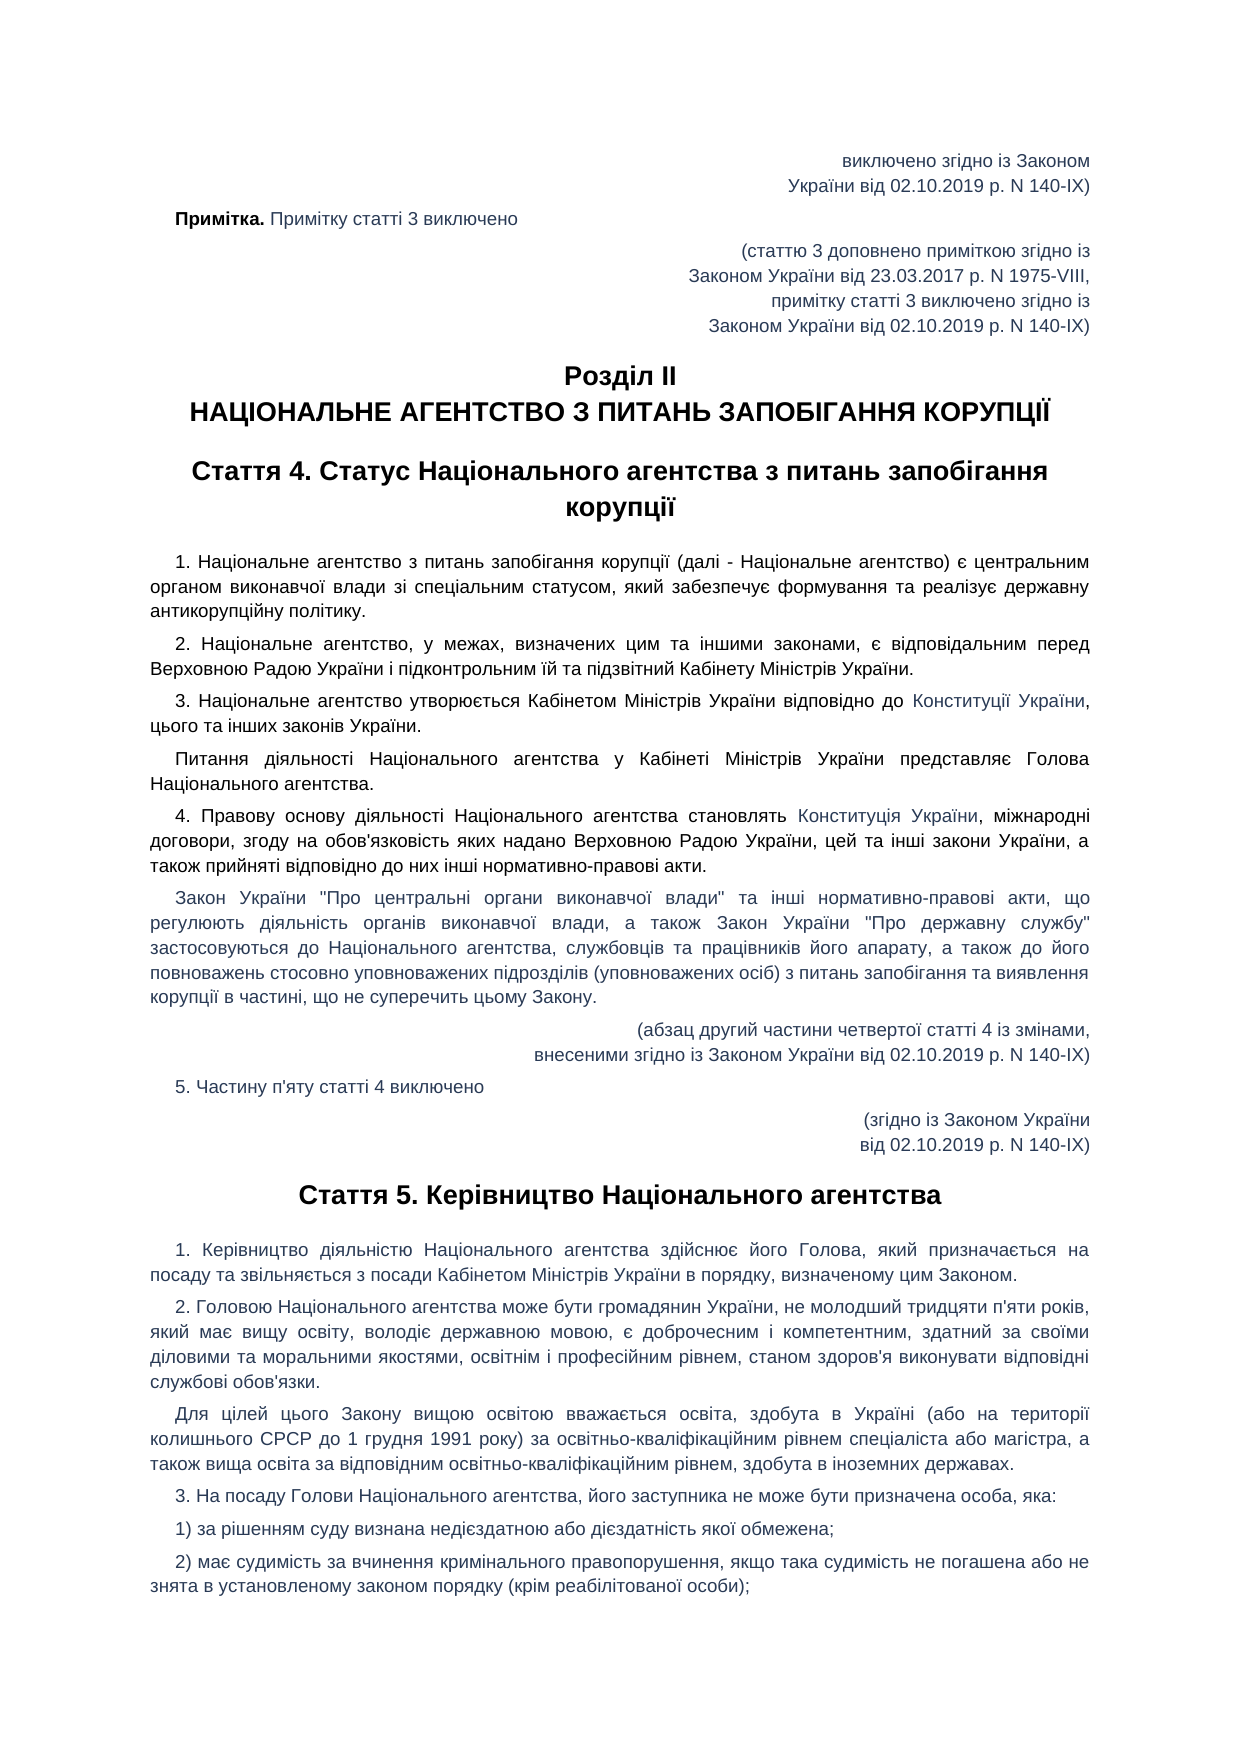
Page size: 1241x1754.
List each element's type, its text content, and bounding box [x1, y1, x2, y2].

text Примітка. Примітку статті 3 виключено [150, 207, 1090, 229]
subtitle Стаття 5. Керівництво Національного агентства [150, 1179, 1090, 1211]
subtitle Розділ II НАЦІОНАЛЬНЕ АГЕНТСТВО З ПИТАНЬ ЗАПОБІГАННЯ КОРУПЦІЇ [150, 360, 1090, 427]
text 1. Національне агентство з питань запобігання корупції (далі - Національне агентство) є центральним органом виконавчої влади зі спеціальним статусом, який забезпечує формування та реалізує державну антикорупційну політику. [150, 551, 1090, 622]
text 1. Керівництво діяльністю Національного агентства здійснює його Голова, який призначається на посаду та звільняється з посади Кабінетом Міністрів України в порядку, визначеному цим Законом. [150, 1239, 1090, 1285]
text 4. Правову основу діяльності Національного агентства становлять Конституція України, міжнародні договори, згоду на обов'язковість яких надано Верховною Радою України, цей та інші закони України, а також прийняті відповідно до них інші нормативно-правові акти. [150, 805, 1090, 876]
text 2. Національне агентство, у межах, визначених цим та іншими законами, є відповідальним перед Верховною Радою України і підконтрольним їй та підзвітний Кабінету Міністрів України. [150, 633, 1090, 679]
text Питання діяльності Національного агентства у Кабінеті Міністрів України представляє Голова Національного агентства. [150, 748, 1090, 794]
text (абзац другий частини четвертої статті 4 із змінами, внесеними згідно із Законом України від 02.10.2019 р. N 140-IX) [150, 1019, 1090, 1065]
text 2. Головою Національного агентства може бути громадянин України, не молодший тридцяти п'яти років, який має вищу освіту, володіє державною мовою, є доброчесним і компетентним, здатний за своїми діловими та моральними якостями, освітнім і професійним рівнем, станом здоров'я виконувати відповідні службові обов'язки. [150, 1296, 1090, 1392]
text 3. Національне агентство утворюється Кабінетом Міністрів України відповідно до Конституції України, цього та інших законів України. [150, 690, 1090, 737]
text 1) за рішенням суду визнана недієздатною або дієздатність якої обмежена; [150, 1518, 1090, 1539]
text 3. На посаду Голови Національного агентства, його заступника не може бути призначена особа, яка: [150, 1485, 1090, 1507]
text Для цілей цього Закону вищою освітою вважається освіта, здобута в Україні (або на території колишнього СРСР до 1 грудня 1991 року) за освітньо-кваліфікаційним рівнем спеціаліста або магістра, а також вища освіта за відповідним освітньо-кваліфікаційним рівнем, здобута в іноземних державах. [150, 1403, 1090, 1474]
text 2) має судимість за вчинення кримінального правопорушення, якщо така судимість не погашена або не знята в установленому законом порядку (крім реабілітованої особи); [150, 1551, 1090, 1597]
text (статтю 3 доповнено приміткою згідно із Законом України від 23.03.2017 р. N 1975-VIII, примітку статті 3 виключено згідно із Законом України від 02.10.2019 р. N 140-IX) [150, 240, 1090, 336]
text 5. Частину п'яту статті 4 виключено [150, 1076, 1090, 1098]
subtitle Стаття 4. Статус Національного агентства з питань запобігання корупції [150, 455, 1090, 522]
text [150, 150, 1090, 196]
text (згідно із Законом України від 02.10.2019 р. N 140-IX) [150, 1109, 1090, 1155]
text Закон України "Про центральні органи виконавчої влади" та інші нормативно-правові акти, що регулюють діяльність органів виконавчої влади, а також Закон України "Про державну службу" застосовуються до Національного агентства, службовців та працівників його апарату, а також до його повноважень стосовно уповноважених підрозділів (уповноважених осіб) з питань запобігання та виявлення корупції в частині, що не суперечить цьому Закону. [150, 887, 1090, 1008]
